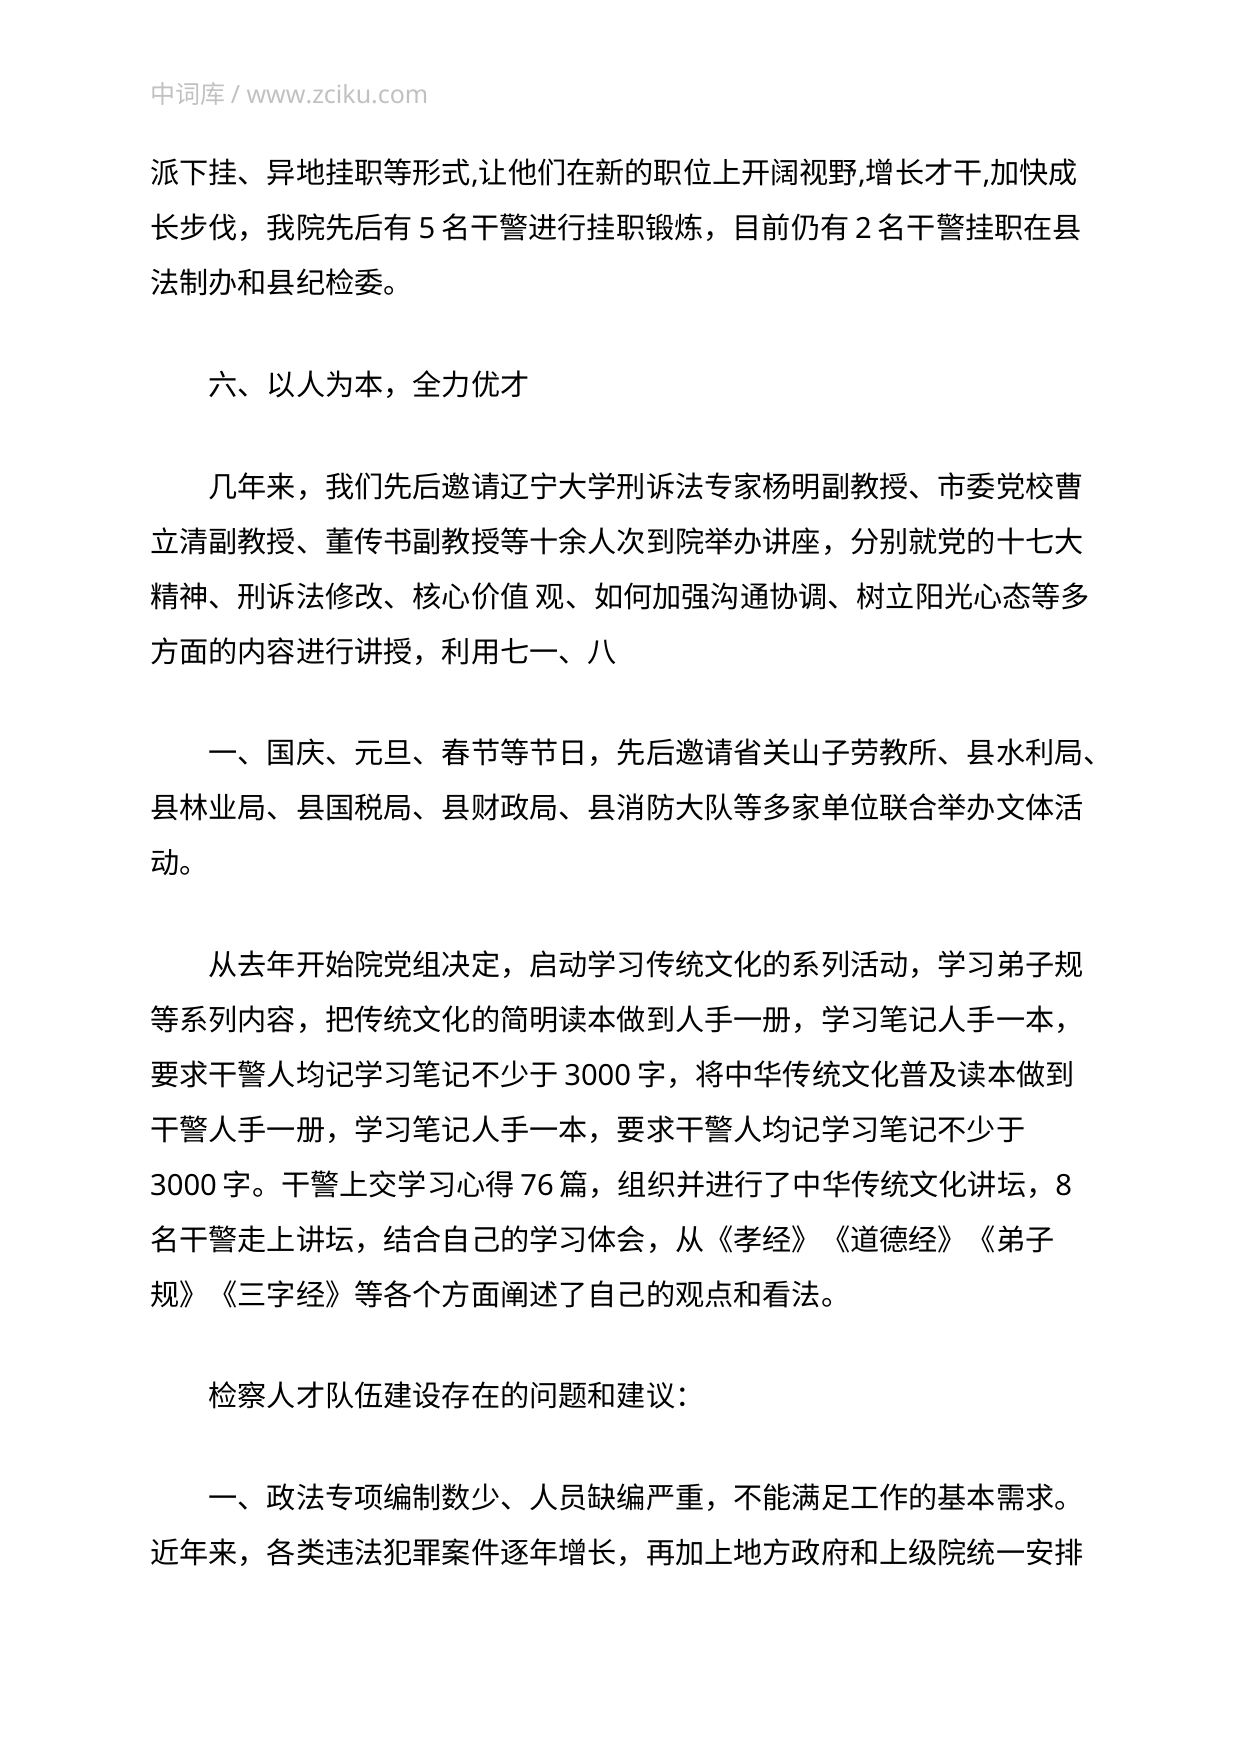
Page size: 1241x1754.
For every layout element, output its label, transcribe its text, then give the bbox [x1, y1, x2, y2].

text 从去年开始院党组决定，启动学习传统文化的系列活动，学习弟子规等系列内容，把传统文化的简明读本做到人手一册，学习笔记人手一本，要求干警人均记学习笔记不少于3000字，将中华传统文化普及读本做到干警人手一册，学习笔记人手一本，要求干警人均记学习笔记不少于3000字。干警上交学习心得76篇，组织并进行了中华传统文化讲坛，8名干警走上讲坛，结合自己的学习体会，从《孝经》《道德经》《弟子规》《三字经》等各个方面阐述了自己的观点和看法。 [150, 942, 1090, 1313]
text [150, 150, 1090, 302]
text 六、以人为本，全力优才 [150, 362, 1090, 404]
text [150, 1475, 1090, 1572]
text 几年来，我们先后邀请辽宁大学刑诉法专家杨明副教授、市委党校曹立清副教授、董传书副教授等十余人次到院举办讲座，分别就党的十七大精神、刑诉法修改、核心价值 观、如何加强沟通协调、树立阳光心态等多方面的内容进行讲授，利用七一、八 [150, 463, 1090, 671]
text 检察人才队伍建设存在的问题和建议： [150, 1373, 1090, 1415]
text 一、国庆、元旦、春节等节日，先后邀请省关山子劳教所、县水利局、县林业局、县国税局、县财政局、县消防大队等多家单位联合举办文体活动。 [150, 730, 1090, 882]
